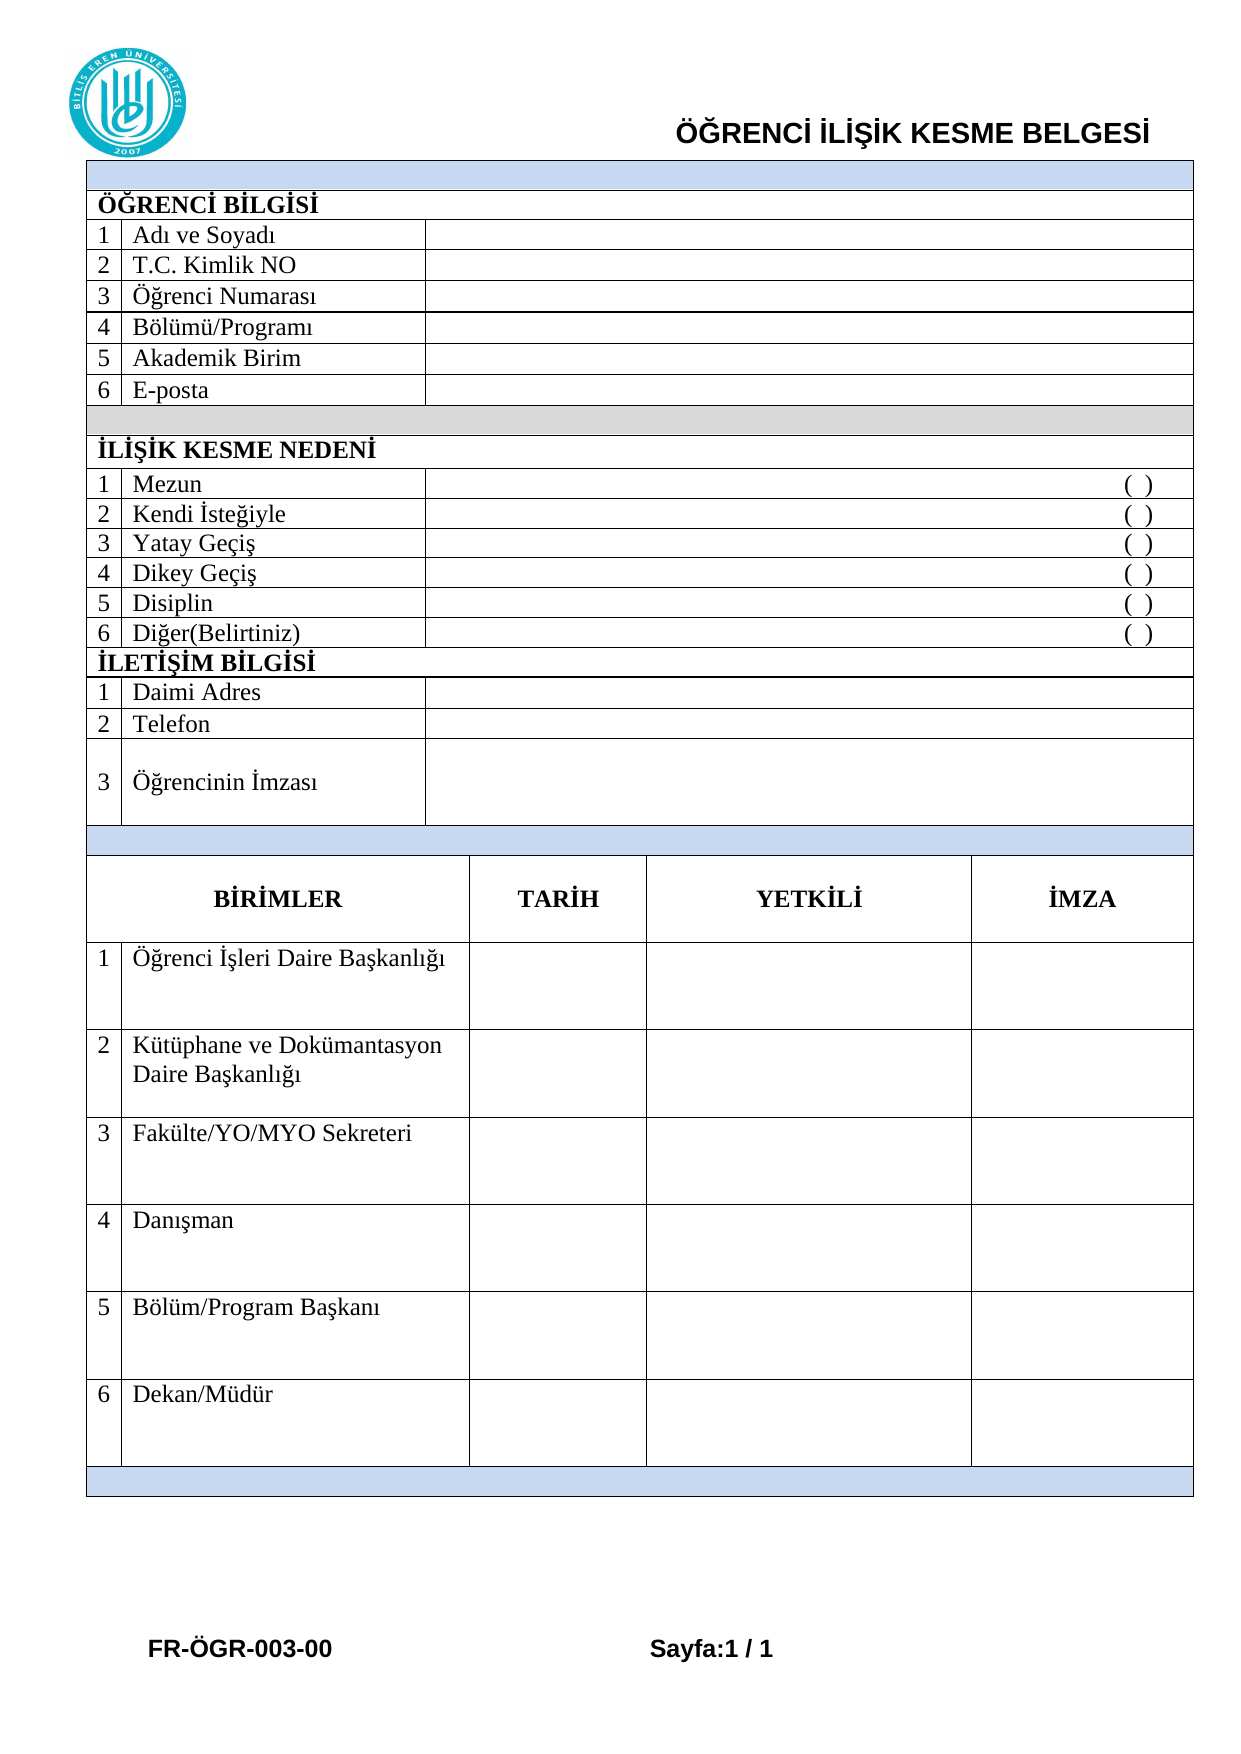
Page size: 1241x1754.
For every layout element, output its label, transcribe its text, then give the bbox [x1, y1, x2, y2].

table_cell İLETİŞİM BİLGİSİ [87, 648, 1193, 676]
table_cell [87, 826, 1193, 855]
table_cell 2 [87, 1030, 121, 1117]
table_cell 2 [87, 250, 121, 280]
table_cell Kütüphane ve Dokümantasyon Daire Başkanlığı [122, 1030, 469, 1117]
table_cell [87, 406, 1193, 434]
table_cell 6 [87, 618, 121, 647]
table_cell [647, 1380, 971, 1466]
table_cell 3 [87, 1118, 121, 1204]
table_cell [972, 1292, 1193, 1378]
table_cell 5 [87, 1292, 121, 1378]
table_cell [972, 943, 1193, 1029]
table_cell TARİH [470, 856, 646, 942]
table_cell [426, 250, 1193, 280]
table_cell [426, 313, 1193, 342]
table_cell 3 [87, 529, 121, 557]
table_cell 5 [87, 344, 121, 374]
table_cell Mezun [122, 469, 425, 498]
table_cell Öğrencinin İmzası [122, 739, 425, 825]
table_cell Disiplin [122, 588, 425, 617]
table_cell ( ) [426, 588, 1193, 617]
table_header [87, 161, 1193, 189]
table_cell Yatay Geçiş [122, 529, 425, 557]
table_cell 3 [87, 739, 121, 825]
table_cell Bölümü/Programı [122, 313, 425, 342]
table_cell Fakülte/YO/MYO Sekreteri [122, 1118, 469, 1204]
table_cell 3 [87, 281, 121, 311]
table_cell 1 [87, 469, 121, 498]
table_cell Diğer(Belirtiniz) [122, 618, 425, 647]
table_cell 2 [87, 499, 121, 527]
picture [64, 46, 191, 161]
table_cell [470, 1380, 646, 1466]
table_cell ( ) [426, 469, 1193, 498]
table_cell T.C. Kimlik NO [122, 250, 425, 280]
table_cell Bölüm/Program Başkanı [122, 1292, 469, 1378]
table_cell [972, 1030, 1193, 1117]
table_cell [426, 678, 1193, 708]
table_cell [426, 344, 1193, 374]
table_cell Dikey Geçiş [122, 558, 425, 587]
table_cell 4 [87, 558, 121, 587]
table_cell Telefon [122, 709, 425, 738]
table_cell [470, 1292, 646, 1378]
table_cell 1 [87, 943, 121, 1029]
table_cell Daimi Adres [122, 678, 425, 708]
table_cell [426, 375, 1193, 405]
table_cell İLİŞİK KESME NEDENİ [87, 436, 1193, 468]
table_cell [647, 943, 971, 1029]
table_cell Dekan/Müdür [122, 1380, 469, 1466]
table_cell [87, 1467, 1193, 1496]
table_cell 1 [87, 678, 121, 708]
table_cell ( ) [426, 499, 1193, 527]
table_cell [426, 281, 1193, 311]
table_cell BİRİMLER [87, 856, 469, 942]
table_cell 6 [87, 375, 121, 405]
table_cell ÖĞRENCİ BİLGİSİ [87, 191, 1193, 219]
table_cell [426, 709, 1193, 738]
table_cell İMZA [972, 856, 1193, 942]
table_cell [647, 1030, 971, 1117]
table_cell [647, 1118, 971, 1204]
table_cell 6 [87, 1380, 121, 1466]
table_cell [470, 1030, 646, 1117]
table_cell [470, 1118, 646, 1204]
table_cell Danışman [122, 1205, 469, 1291]
table_cell Kendi İsteğiyle [122, 499, 425, 527]
table_cell Adı ve Soyadı [122, 220, 425, 249]
table_cell ( ) [426, 558, 1193, 587]
table_cell [426, 739, 1193, 825]
table_cell 2 [87, 709, 121, 738]
table_cell 4 [87, 1205, 121, 1291]
table_cell [972, 1380, 1193, 1466]
table_cell 1 [87, 220, 121, 249]
table_cell [647, 1205, 971, 1291]
table_cell ( ) [426, 618, 1193, 647]
table_cell YETKİLİ [647, 856, 971, 942]
table_cell Öğrenci Numarası [122, 281, 425, 311]
table_cell Öğrenci İşleri Daire Başkanlığı [122, 943, 469, 1029]
table_cell 4 [87, 313, 121, 342]
table_cell ( ) [426, 529, 1193, 557]
table_cell [470, 1205, 646, 1291]
table_cell [426, 220, 1193, 249]
table_cell [470, 943, 646, 1029]
table_cell 5 [87, 588, 121, 617]
table_cell [972, 1205, 1193, 1291]
table_cell [972, 1118, 1193, 1204]
table_cell Akademik Birim [122, 344, 425, 374]
table_cell [647, 1292, 971, 1378]
table_cell E-posta [122, 375, 425, 405]
